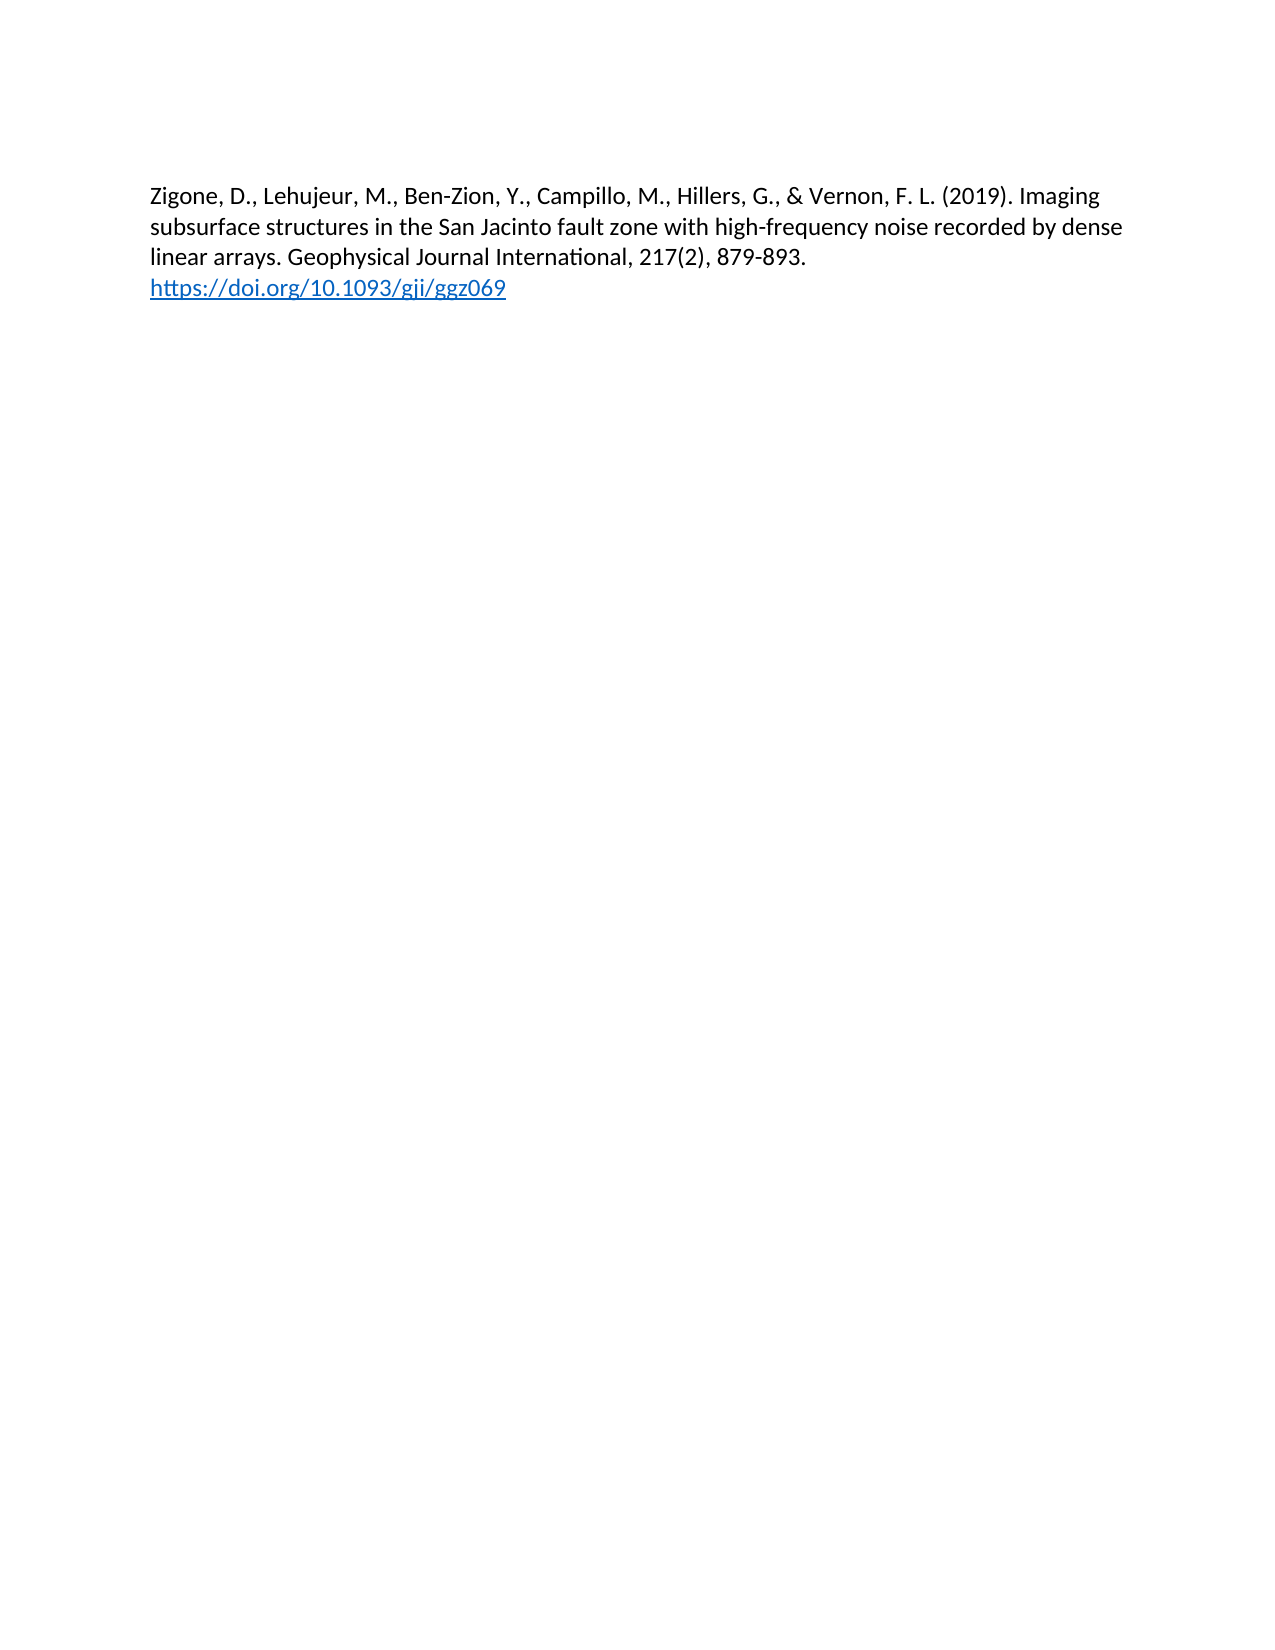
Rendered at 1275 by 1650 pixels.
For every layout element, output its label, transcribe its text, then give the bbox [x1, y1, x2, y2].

text Zigone, D., Lehujeur, M., Ben-Zion, Y., Campillo, M., Hillers, G., & Vernon, F. L. (2019). Imaging subsurface structures in the San Jacinto fault zone with high-frequency noise recorded by dense linear arrays. Geophysical Journal International, 217(2), 879-893. https://doi.org/10.1093/gji/ggz069 [150, 181, 1125, 303]
